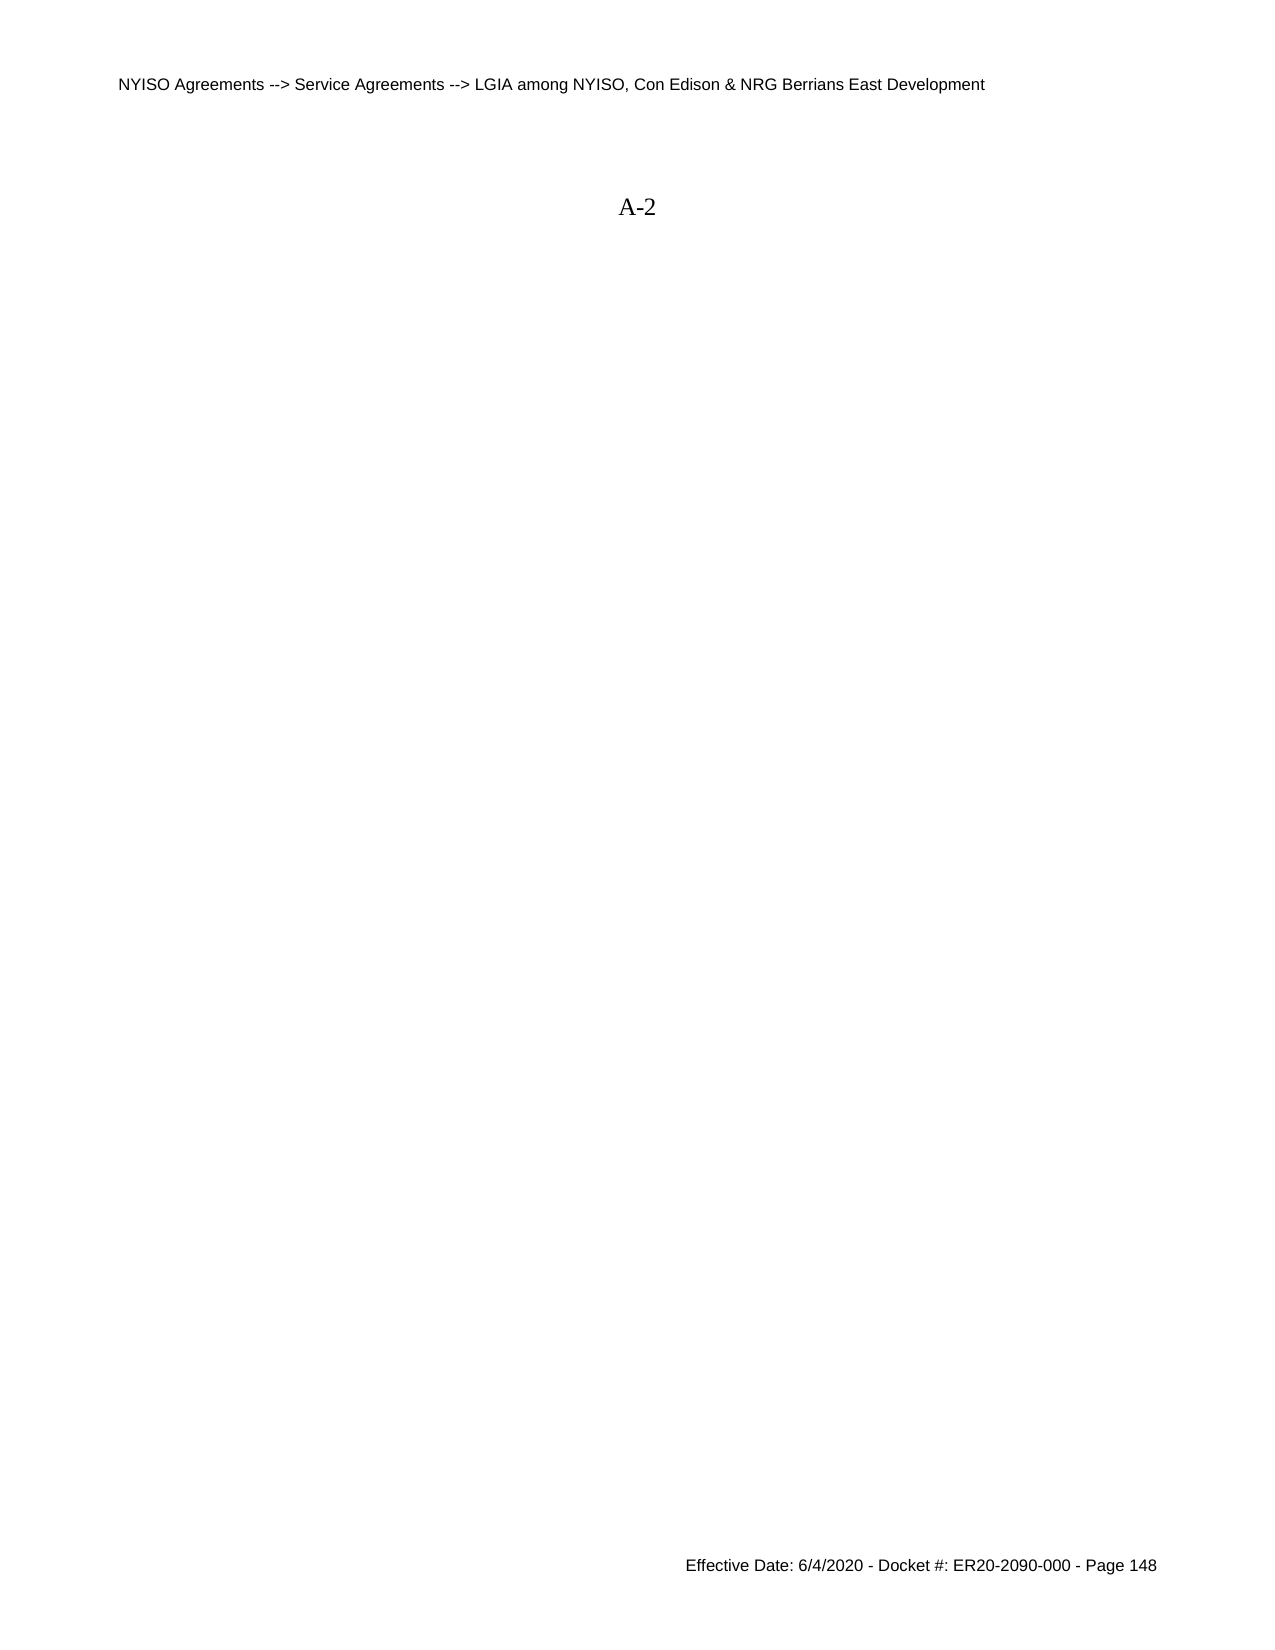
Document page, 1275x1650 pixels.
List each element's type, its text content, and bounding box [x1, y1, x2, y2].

text A-2 [618, 192, 1275, 221]
